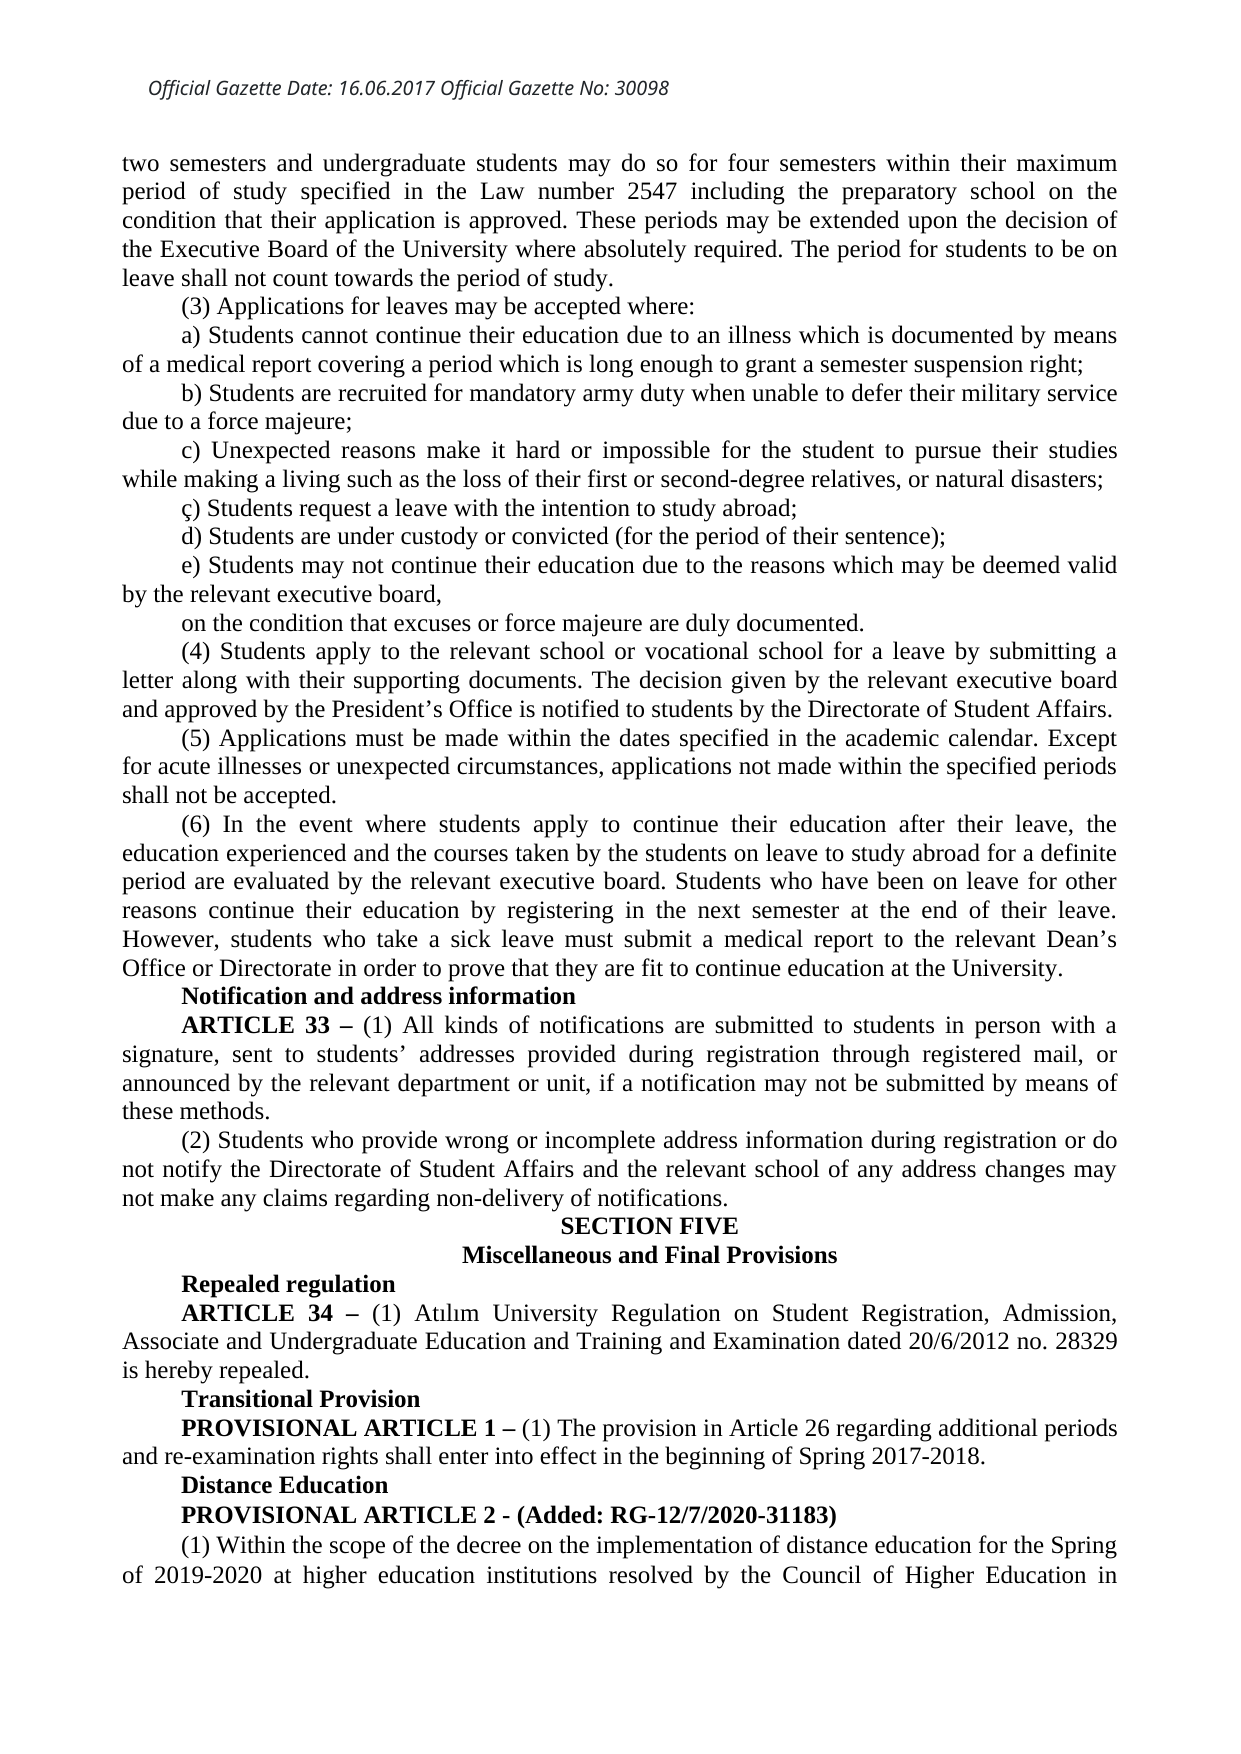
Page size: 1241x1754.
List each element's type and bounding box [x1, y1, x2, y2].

table_header [74, 148, 1166, 1589]
